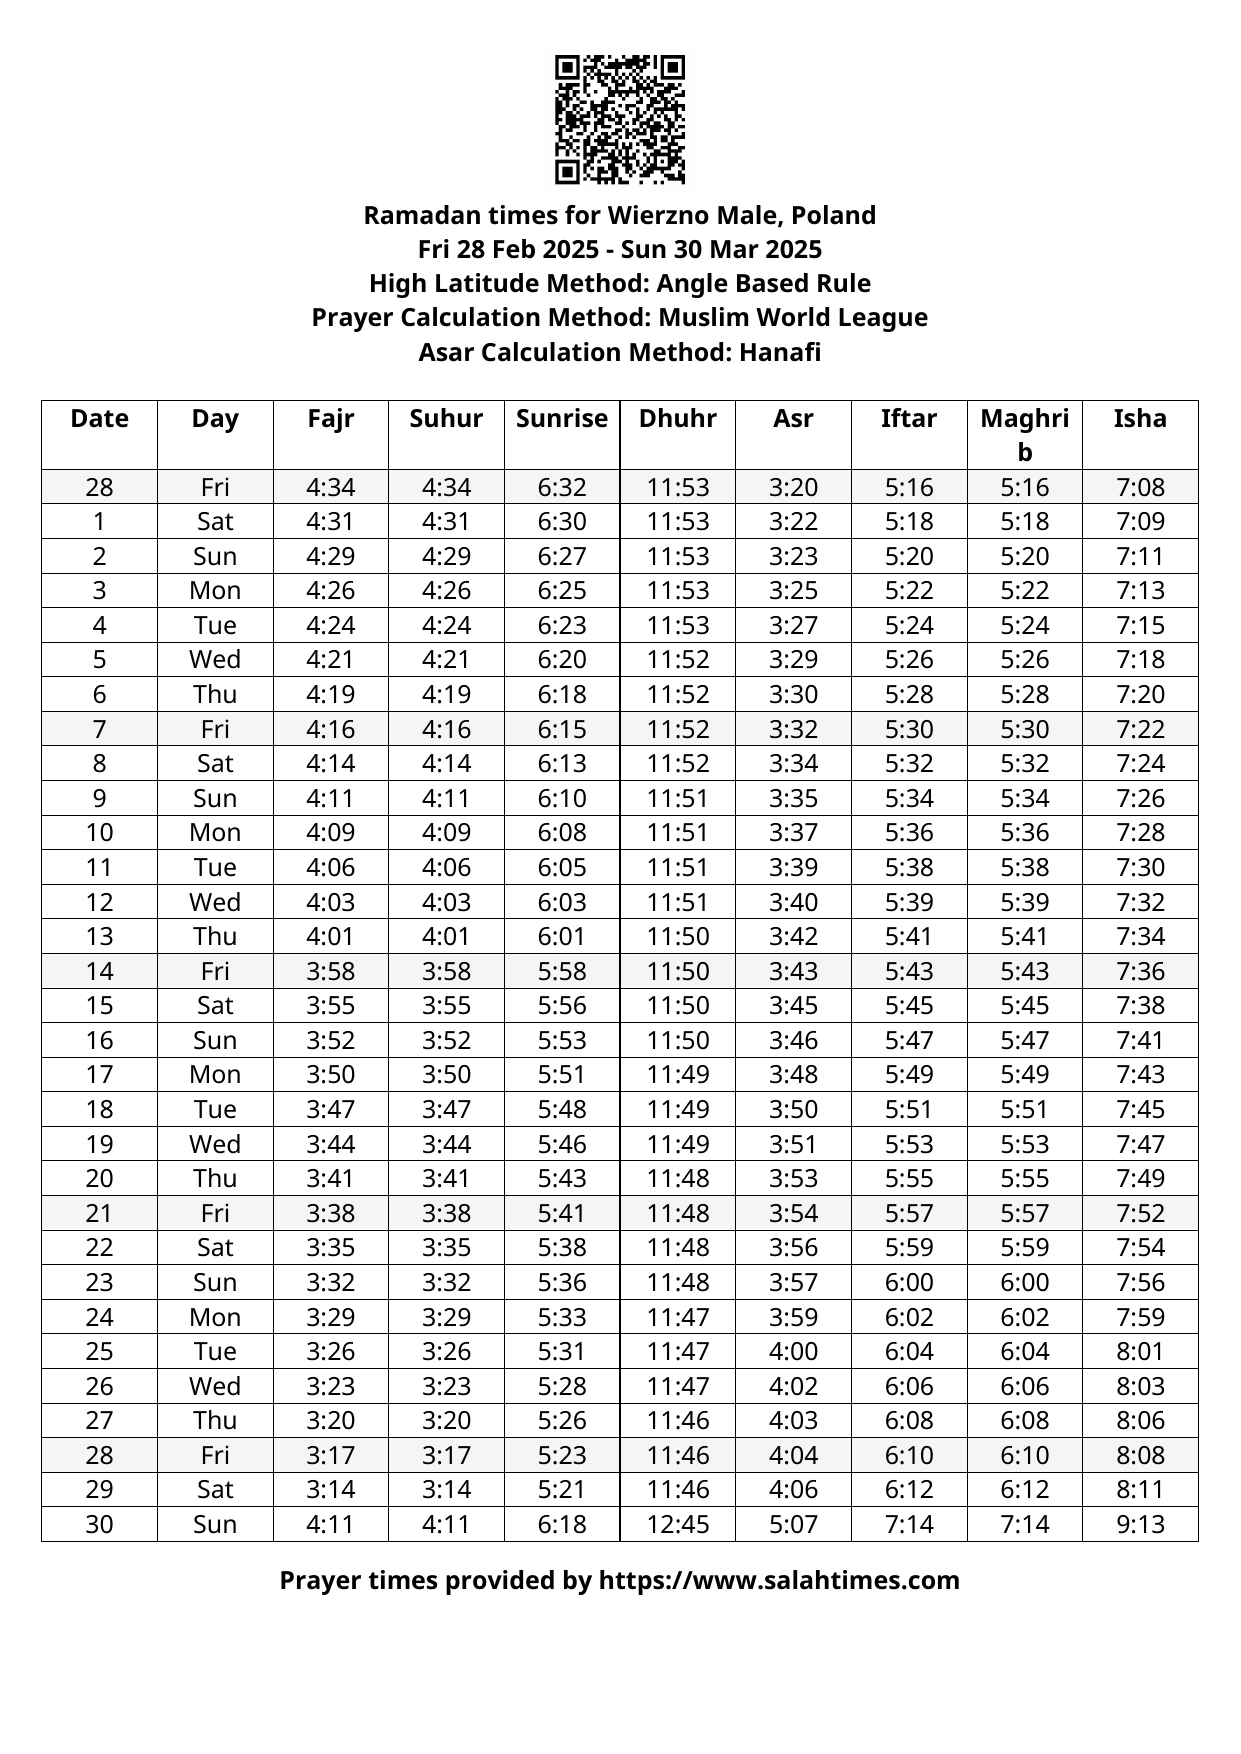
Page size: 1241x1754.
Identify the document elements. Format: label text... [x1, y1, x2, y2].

table_cell Tue [158, 1092, 273, 1126]
table_cell 26 [42, 1369, 157, 1402]
table_cell 4:21 [389, 643, 504, 676]
table_cell 3:22 [736, 504, 851, 538]
table_cell 5:24 [852, 608, 967, 642]
table_cell 24 [42, 1300, 157, 1333]
table_cell Sun [158, 1265, 273, 1299]
table_cell 6:08 [852, 1404, 967, 1437]
table_cell 3:55 [274, 989, 388, 1022]
table_cell 6:02 [852, 1300, 967, 1333]
table_cell 13 [42, 919, 157, 953]
table_cell 11:48 [621, 1161, 735, 1195]
table_cell 5:28 [968, 677, 1082, 711]
table_cell 6:18 [505, 1507, 619, 1541]
table_cell 5:32 [968, 746, 1082, 780]
table_cell 17 [42, 1058, 157, 1091]
table_cell 4:21 [274, 643, 388, 676]
table_cell 12 [42, 885, 157, 918]
table_cell 5:28 [852, 677, 967, 711]
table_cell 3:58 [274, 954, 388, 987]
table_cell 4:11 [274, 1507, 388, 1541]
table_cell 3:43 [736, 954, 851, 987]
table_cell 5:45 [968, 989, 1082, 1022]
text Asar Calculation Method: Hanafi [42, 334, 1198, 368]
table_cell 5:18 [852, 504, 967, 538]
table_cell 30 [42, 1507, 157, 1541]
table_cell 11:46 [621, 1438, 735, 1472]
table_cell 7:34 [1083, 919, 1198, 953]
table_cell 6:12 [852, 1473, 967, 1506]
table_cell 3:53 [736, 1161, 851, 1195]
table_cell 11:50 [621, 919, 735, 953]
table_cell 3:32 [389, 1265, 504, 1299]
table_cell 3:37 [736, 816, 851, 849]
table_cell Fri [158, 1196, 273, 1229]
table_cell 6:00 [852, 1265, 967, 1299]
table_cell 3:45 [736, 989, 851, 1022]
table_cell 4:01 [389, 919, 504, 953]
table_cell 3:32 [736, 712, 851, 745]
table_cell 7:28 [1083, 816, 1198, 849]
table_cell 7:08 [1083, 470, 1198, 503]
table_cell 11:46 [621, 1404, 735, 1437]
table_cell 5:28 [505, 1369, 619, 1402]
table_cell 6:05 [505, 850, 619, 884]
table_cell 29 [42, 1473, 157, 1506]
table_cell 5:41 [968, 919, 1082, 953]
table_cell Sat [158, 504, 273, 538]
table_cell 4:24 [274, 608, 388, 642]
table_cell 5:33 [505, 1300, 619, 1333]
table_cell 3:47 [389, 1092, 504, 1126]
table_cell Sat [158, 746, 273, 780]
table_cell Wed [158, 1127, 273, 1160]
table_cell 3:29 [389, 1300, 504, 1333]
table_cell 3:50 [274, 1058, 388, 1091]
table_cell 11:49 [621, 1092, 735, 1126]
table_cell Mon [158, 816, 273, 849]
table_cell 3:56 [736, 1231, 851, 1264]
table_header Suhur [389, 401, 504, 469]
table_cell 3:27 [736, 608, 851, 642]
text Fri 28 Feb 2025 - Sun 30 Mar 2025 [42, 232, 1198, 266]
table_cell 11:53 [621, 470, 735, 503]
table_cell 7:56 [1083, 1265, 1198, 1299]
table_cell Mon [158, 1058, 273, 1091]
table_cell 7:59 [1083, 1300, 1198, 1333]
table_cell 11:51 [621, 816, 735, 849]
table_cell 11:52 [621, 643, 735, 676]
table_cell 11:47 [621, 1334, 735, 1368]
table_cell 3:32 [274, 1265, 388, 1299]
table_cell 11:51 [621, 885, 735, 918]
table_cell 11:53 [621, 504, 735, 538]
table_cell Tue [158, 850, 273, 884]
table_cell 5:36 [852, 816, 967, 849]
table_cell 3:39 [736, 850, 851, 884]
table_cell 6:03 [505, 885, 619, 918]
table_cell 3:40 [736, 885, 851, 918]
table_header Asr [736, 401, 851, 469]
table_cell 5:43 [852, 954, 967, 987]
table_cell 7:41 [1083, 1023, 1198, 1057]
table_cell 7:45 [1083, 1092, 1198, 1126]
table_cell Fri [158, 954, 273, 987]
table_cell 4:14 [274, 746, 388, 780]
table_cell Sun [158, 1023, 273, 1057]
table_cell 8:06 [1083, 1404, 1198, 1437]
table_cell 11:46 [621, 1473, 735, 1506]
table_cell 5:55 [968, 1161, 1082, 1195]
table_cell 4:11 [274, 781, 388, 814]
table_cell 11:47 [621, 1369, 735, 1402]
table_header Isha [1083, 401, 1198, 469]
table_cell 3 [42, 574, 157, 607]
table_cell 5:58 [505, 954, 619, 987]
table_cell 11:52 [621, 712, 735, 745]
table_cell 6:08 [968, 1404, 1082, 1437]
table_cell 7:52 [1083, 1196, 1198, 1229]
table_cell 7:30 [1083, 850, 1198, 884]
table_cell 6:04 [852, 1334, 967, 1368]
table_cell Thu [158, 677, 273, 711]
table_cell 3:44 [389, 1127, 504, 1160]
table_cell 3:35 [389, 1231, 504, 1264]
table_cell 7:22 [1083, 712, 1198, 745]
table_cell 6:10 [852, 1438, 967, 1472]
table_cell 6:20 [505, 643, 619, 676]
table_cell 5:26 [968, 643, 1082, 676]
table_cell 4:09 [274, 816, 388, 849]
table_cell 3:35 [274, 1231, 388, 1264]
table_cell 7:14 [852, 1507, 967, 1541]
table_cell 5:20 [852, 539, 967, 572]
table_cell 7:09 [1083, 504, 1198, 538]
table_cell Thu [158, 919, 273, 953]
table_cell 7:13 [1083, 574, 1198, 607]
table_cell 5 [42, 643, 157, 676]
table_cell 6:06 [852, 1369, 967, 1402]
table_cell 6:10 [505, 781, 619, 814]
table_cell Sat [158, 1473, 273, 1506]
table_cell 3:46 [736, 1023, 851, 1057]
table_cell 7:49 [1083, 1161, 1198, 1195]
table_cell 7:24 [1083, 746, 1198, 780]
table_cell 6:27 [505, 539, 619, 572]
table_header Iftar [852, 401, 967, 469]
table_cell Wed [158, 885, 273, 918]
table_cell 5:38 [852, 850, 967, 884]
table_cell 3:52 [389, 1023, 504, 1057]
table_cell 4:14 [389, 746, 504, 780]
table_cell 6:25 [505, 574, 619, 607]
table_cell 7:43 [1083, 1058, 1198, 1091]
table_cell 3:59 [736, 1300, 851, 1333]
table_cell 5:34 [852, 781, 967, 814]
table_cell Wed [158, 643, 273, 676]
table_cell 4:16 [274, 712, 388, 745]
table_cell 28 [42, 1438, 157, 1472]
table_cell 6:30 [505, 504, 619, 538]
table_cell 6:02 [968, 1300, 1082, 1333]
table_cell 6:32 [505, 470, 619, 503]
table_cell 11:50 [621, 989, 735, 1022]
table_cell 5:22 [852, 574, 967, 607]
table_cell 4:19 [274, 677, 388, 711]
table_cell 5:26 [505, 1404, 619, 1437]
table_cell 5:23 [505, 1438, 619, 1472]
table_cell 11:53 [621, 574, 735, 607]
table_cell 5:38 [505, 1231, 619, 1264]
table_cell 4:03 [389, 885, 504, 918]
table_cell 5:57 [852, 1196, 967, 1229]
table_cell 3:35 [736, 781, 851, 814]
table_cell 4:06 [736, 1473, 851, 1506]
table_header Dhuhr [621, 401, 735, 469]
table_cell Wed [158, 1369, 273, 1402]
table_cell 5:43 [968, 954, 1082, 987]
table_cell 3:26 [389, 1334, 504, 1368]
table_cell 4:34 [274, 470, 388, 503]
table_cell 5:39 [968, 885, 1082, 918]
table_cell 5:47 [852, 1023, 967, 1057]
table_cell 5:26 [852, 643, 967, 676]
table_cell 5:41 [852, 919, 967, 953]
table_cell Sun [158, 781, 273, 814]
text Prayer times provided by https://www.salahtimes.com [42, 1563, 1198, 1597]
table_cell Thu [158, 1161, 273, 1195]
table_cell 5:32 [852, 746, 967, 780]
table_cell 11:52 [621, 677, 735, 711]
table_cell 3:52 [274, 1023, 388, 1057]
table_cell 5:59 [968, 1231, 1082, 1264]
table_cell 5:20 [968, 539, 1082, 572]
table_cell 3:25 [736, 574, 851, 607]
table_cell 3:26 [274, 1334, 388, 1368]
table_cell 5:53 [968, 1127, 1082, 1160]
table_cell 6:06 [968, 1369, 1082, 1402]
table_cell 3:47 [274, 1092, 388, 1126]
table_cell 4:04 [736, 1438, 851, 1472]
table_cell 3:34 [736, 746, 851, 780]
table_cell 4:01 [274, 919, 388, 953]
table_cell 3:20 [736, 470, 851, 503]
table_cell 7:11 [1083, 539, 1198, 572]
table_cell 3:57 [736, 1265, 851, 1299]
table_cell 5:56 [505, 989, 619, 1022]
table_cell 5:16 [852, 470, 967, 503]
table_cell 5:41 [505, 1196, 619, 1229]
table_cell 3:58 [389, 954, 504, 987]
table_cell 7 [42, 712, 157, 745]
table_cell 7:32 [1083, 885, 1198, 918]
table_cell Tue [158, 608, 273, 642]
table_cell 5:43 [505, 1161, 619, 1195]
text Prayer Calculation Method: Muslim World League [42, 300, 1198, 334]
table_cell 3:54 [736, 1196, 851, 1229]
table_cell Sat [158, 1231, 273, 1264]
table_cell 7:54 [1083, 1231, 1198, 1264]
table_cell 15 [42, 989, 157, 1022]
table_cell 11:53 [621, 539, 735, 572]
table_cell 27 [42, 1404, 157, 1437]
table_cell Fri [158, 712, 273, 745]
table_cell 10 [42, 816, 157, 849]
table_header Fajr [274, 401, 388, 469]
table_cell 8 [42, 746, 157, 780]
table_cell 5:24 [968, 608, 1082, 642]
table_cell 5:51 [968, 1092, 1082, 1126]
table_cell 1 [42, 504, 157, 538]
table_cell 11:50 [621, 954, 735, 987]
table_cell 5:49 [968, 1058, 1082, 1091]
table_cell 3:29 [736, 643, 851, 676]
table_cell 4:31 [389, 504, 504, 538]
table_cell 3:38 [389, 1196, 504, 1229]
table_cell 5:31 [505, 1334, 619, 1368]
table_cell 5:48 [505, 1092, 619, 1126]
table_cell 5:47 [968, 1023, 1082, 1057]
table_cell 4:31 [274, 504, 388, 538]
table_cell 7:26 [1083, 781, 1198, 814]
table_cell 3:42 [736, 919, 851, 953]
table_cell 6:00 [968, 1265, 1082, 1299]
table_cell 4:16 [389, 712, 504, 745]
table_cell Fri [158, 1438, 273, 1472]
table_cell 7:18 [1083, 643, 1198, 676]
text Ramadan times for Wierzno Male, Poland [42, 198, 1198, 232]
table_cell 7:36 [1083, 954, 1198, 987]
table_cell 5:22 [968, 574, 1082, 607]
table_cell 12:45 [621, 1507, 735, 1541]
table_cell 5:59 [852, 1231, 967, 1264]
table_cell 3:44 [274, 1127, 388, 1160]
table_cell 5:34 [968, 781, 1082, 814]
table_cell Tue [158, 1334, 273, 1368]
table_cell 2 [42, 539, 157, 572]
table_cell 4:02 [736, 1369, 851, 1402]
table_cell 14 [42, 954, 157, 987]
table_cell 3:29 [274, 1300, 388, 1333]
table_cell 11:53 [621, 608, 735, 642]
table_cell 4:00 [736, 1334, 851, 1368]
table_cell 6:15 [505, 712, 619, 745]
table_cell 5:30 [852, 712, 967, 745]
table_header Sunrise [505, 401, 619, 469]
table_cell 4:03 [274, 885, 388, 918]
table_cell 5:30 [968, 712, 1082, 745]
table_cell 11:49 [621, 1058, 735, 1091]
table_cell 5:18 [968, 504, 1082, 538]
table_cell 16 [42, 1023, 157, 1057]
table_cell 4:26 [389, 574, 504, 607]
table_cell 3:55 [389, 989, 504, 1022]
table_cell 4:06 [389, 850, 504, 884]
table_cell 11 [42, 850, 157, 884]
table_cell 5:39 [852, 885, 967, 918]
table_cell 5:55 [852, 1161, 967, 1195]
table_cell 6:01 [505, 919, 619, 953]
table_cell 18 [42, 1092, 157, 1126]
table_cell 5:16 [968, 470, 1082, 503]
table_cell 21 [42, 1196, 157, 1229]
table_cell 4:09 [389, 816, 504, 849]
table_cell 8:03 [1083, 1369, 1198, 1402]
table_cell 11:49 [621, 1127, 735, 1160]
table_cell 5:38 [968, 850, 1082, 884]
table_cell 3:23 [736, 539, 851, 572]
table_cell 7:15 [1083, 608, 1198, 642]
table_cell Mon [158, 1300, 273, 1333]
table_cell 3:41 [274, 1161, 388, 1195]
table_cell 3:20 [274, 1404, 388, 1437]
table_cell 6 [42, 677, 157, 711]
table_cell 11:48 [621, 1231, 735, 1264]
table_cell 3:23 [389, 1369, 504, 1402]
table_cell 6:08 [505, 816, 619, 849]
table_cell 4:29 [274, 539, 388, 572]
table_cell 9:13 [1083, 1507, 1198, 1541]
table_cell 11:52 [621, 746, 735, 780]
table_cell 20 [42, 1161, 157, 1195]
table_cell Sun [158, 539, 273, 572]
table_cell 4:29 [389, 539, 504, 572]
table_header Maghrib [968, 401, 1082, 469]
table_cell 3:50 [389, 1058, 504, 1091]
table_cell 4 [42, 608, 157, 642]
table_cell 4:19 [389, 677, 504, 711]
table_cell Sat [158, 989, 273, 1022]
table_cell 3:14 [389, 1473, 504, 1506]
table_cell 6:04 [968, 1334, 1082, 1368]
table_cell 19 [42, 1127, 157, 1160]
table_cell 5:53 [852, 1127, 967, 1160]
table_cell 6:13 [505, 746, 619, 780]
table_cell 25 [42, 1334, 157, 1368]
table_cell 7:47 [1083, 1127, 1198, 1160]
table_cell 4:06 [274, 850, 388, 884]
table_cell 5:45 [852, 989, 967, 1022]
table_cell 5:57 [968, 1196, 1082, 1229]
table_cell 5:46 [505, 1127, 619, 1160]
table_cell Thu [158, 1404, 273, 1437]
table_cell 4:34 [389, 470, 504, 503]
table_cell 9 [42, 781, 157, 814]
table_cell 7:38 [1083, 989, 1198, 1022]
table_cell 3:23 [274, 1369, 388, 1402]
table_cell 3:38 [274, 1196, 388, 1229]
table_cell 11:48 [621, 1265, 735, 1299]
picture [542, 41, 699, 198]
table_cell 5:21 [505, 1473, 619, 1506]
table_cell 8:08 [1083, 1438, 1198, 1472]
table_cell 11:51 [621, 850, 735, 884]
table_cell 5:51 [852, 1092, 967, 1126]
table_cell 11:48 [621, 1196, 735, 1229]
table_cell 11:50 [621, 1023, 735, 1057]
table_cell 4:26 [274, 574, 388, 607]
text High Latitude Method: Angle Based Rule [42, 266, 1198, 300]
table_cell 4:24 [389, 608, 504, 642]
table_cell 11:51 [621, 781, 735, 814]
table_cell 6:18 [505, 677, 619, 711]
table_cell 4:11 [389, 781, 504, 814]
table_cell 3:17 [274, 1438, 388, 1472]
table_cell 3:51 [736, 1127, 851, 1160]
table_cell 5:36 [968, 816, 1082, 849]
table_header Date [42, 401, 157, 469]
table_cell 5:07 [736, 1507, 851, 1541]
table_cell 3:48 [736, 1058, 851, 1091]
table_cell 5:51 [505, 1058, 619, 1091]
table_cell 6:23 [505, 608, 619, 642]
table_cell 5:36 [505, 1265, 619, 1299]
table_cell Fri [158, 470, 273, 503]
table_header Day [158, 401, 273, 469]
table_cell 4:03 [736, 1404, 851, 1437]
table_cell 3:20 [389, 1404, 504, 1437]
table_cell 3:14 [274, 1473, 388, 1506]
table_cell 3:30 [736, 677, 851, 711]
table_cell 23 [42, 1265, 157, 1299]
table_cell 11:47 [621, 1300, 735, 1333]
table_cell 5:49 [852, 1058, 967, 1091]
table_cell 7:20 [1083, 677, 1198, 711]
table_cell 6:10 [968, 1438, 1082, 1472]
table_cell 5:53 [505, 1023, 619, 1057]
table_cell 8:11 [1083, 1473, 1198, 1506]
table_cell Sun [158, 1507, 273, 1541]
table_cell 6:12 [968, 1473, 1082, 1506]
table_cell Mon [158, 574, 273, 607]
table_cell 8:01 [1083, 1334, 1198, 1368]
table_cell 4:11 [389, 1507, 504, 1541]
table_cell 7:14 [968, 1507, 1082, 1541]
table_cell 3:41 [389, 1161, 504, 1195]
table_cell 3:50 [736, 1092, 851, 1126]
table_cell 3:17 [389, 1438, 504, 1472]
table_cell 28 [42, 470, 157, 503]
table_cell 22 [42, 1231, 157, 1264]
